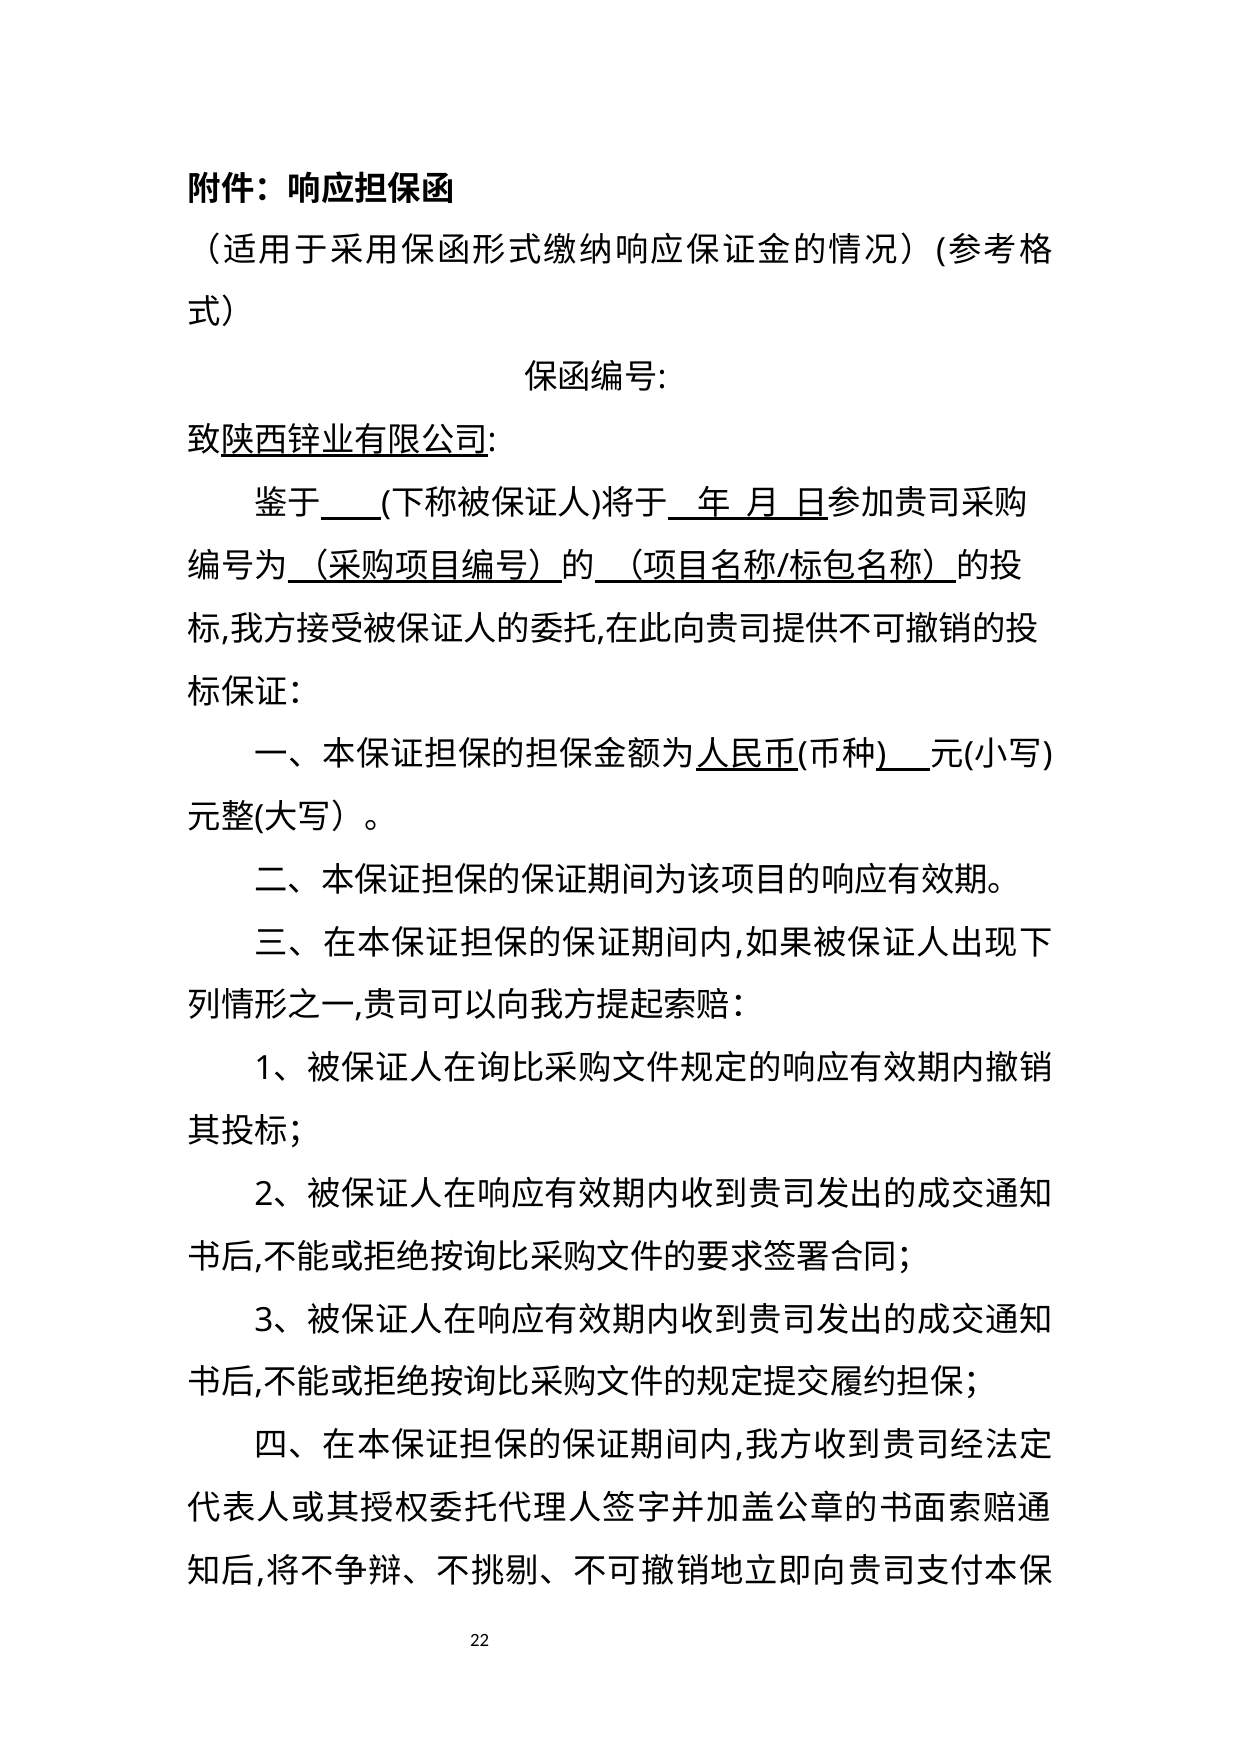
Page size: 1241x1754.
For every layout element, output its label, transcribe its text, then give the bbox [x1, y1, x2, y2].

list 一、本保证担保的担保金额为人民币(币种) 元(小写) 元整(大写）。 [187, 727, 1053, 838]
list 三、在本保证担保的保证期间内,如果被保证人出现下列情形之一,贵司可以向我方提起索赔： [187, 915, 1053, 1027]
text 保函编号: [187, 350, 1003, 399]
text 致陕西锌业有限公司: [187, 413, 1053, 462]
subtitle 附件：响应担保函 [187, 162, 1053, 210]
text （适用于采用保函形式缴纳响应保证金的情况）(参考格式） [187, 222, 1053, 333]
text 3、被保证人在响应有效期内收到贵司发出的成交通知书后,不能或拒绝按询比采购文件的规定提交履约担保； [187, 1292, 1053, 1403]
list 二、本保证担保的保证期间为该项目的响应有效期。 [187, 853, 1053, 901]
text 鉴于 (下称被保证人)将于 年 月 日参加贵司采购编号为 （采购项目编号）的 （项目名称/标包名称）的投标,我方接受被保证人的委托,在此向贵司提供不可撤销的投标保证： [187, 476, 1053, 713]
text 1、被保证人在询比采购文件规定的响应有效期内撤销其投标； [187, 1041, 1053, 1152]
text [187, 1418, 1053, 1592]
text 2、被保证人在响应有效期内收到贵司发出的成交通知书后,不能或拒绝按询比采购文件的要求签署合同； [187, 1167, 1053, 1278]
